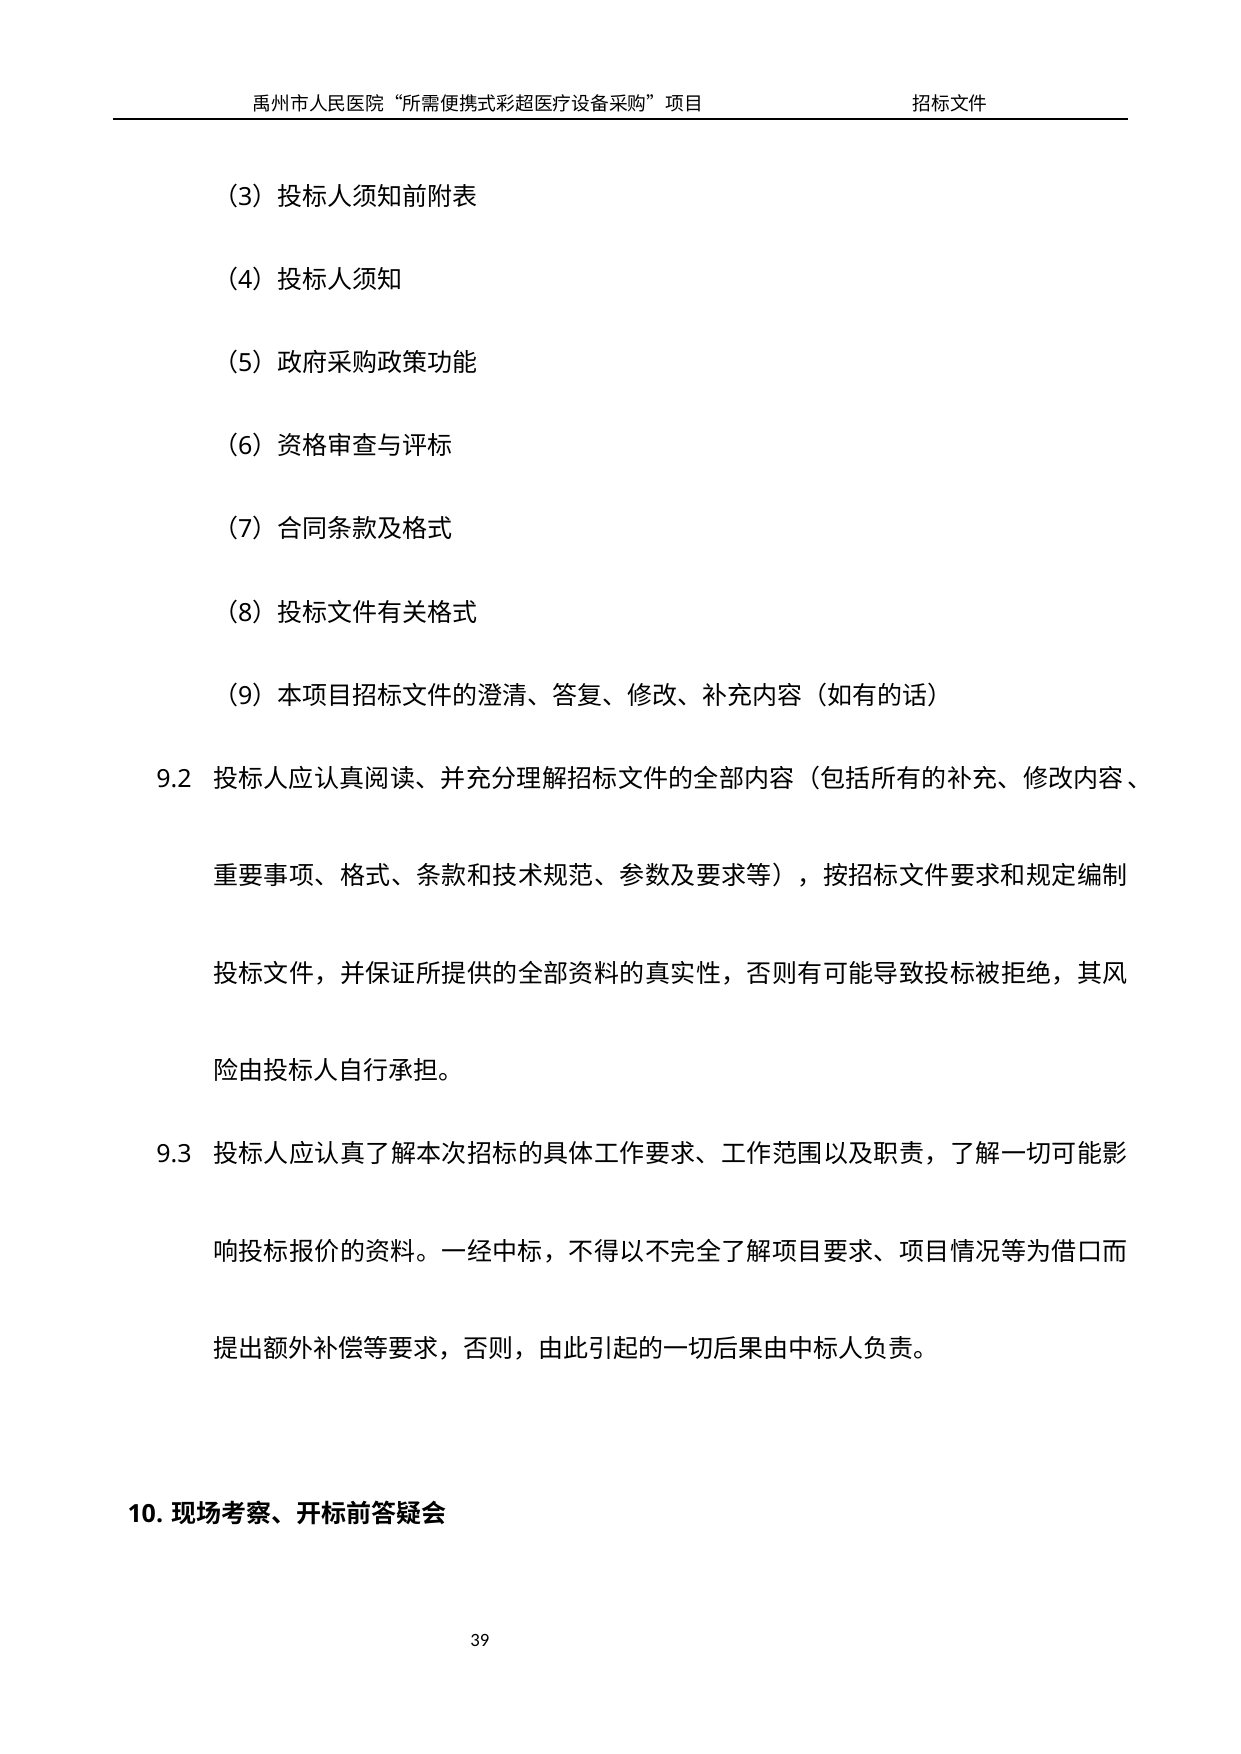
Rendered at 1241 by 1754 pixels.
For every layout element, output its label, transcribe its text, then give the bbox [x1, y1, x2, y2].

list 投标人应认真了解本次招标的具体工作要求、工作范围以及职责，了解一切可能影响投标报价的资料。一经中标，不得以不完全了解项目要求、项目情况等为借口而提出额外补偿等要求，否则，由此引起的一切后果由中标人负责。 [156, 1119, 1128, 1379]
text （6）资格审查与评标 [213, 411, 1128, 476]
text （7）合同条款及格式 [213, 494, 1128, 559]
text （9）本项目招标文件的澄清、答复、修改、补充内容（如有的话） [213, 661, 1128, 726]
text （3）投标人须知前附表 [213, 162, 1128, 227]
list 投标人应认真阅读、并充分理解招标文件的全部内容（包括所有的补充、修改内容、重要事项、格式、条款和技术规范、参数及要求等），按招标文件要求和规定编制投标文件，并保证所提供的全部资料的真实性，否则有可能导致投标被拒绝，其风险由投标人自行承担。 [156, 744, 1128, 1101]
text （5）政府采购政策功能 [213, 328, 1128, 393]
text （8）投标文件有关格式 [213, 578, 1128, 643]
text （4）投标人须知 [213, 245, 1128, 310]
list 现场考察、开标前答疑会 [127, 1479, 1128, 1544]
